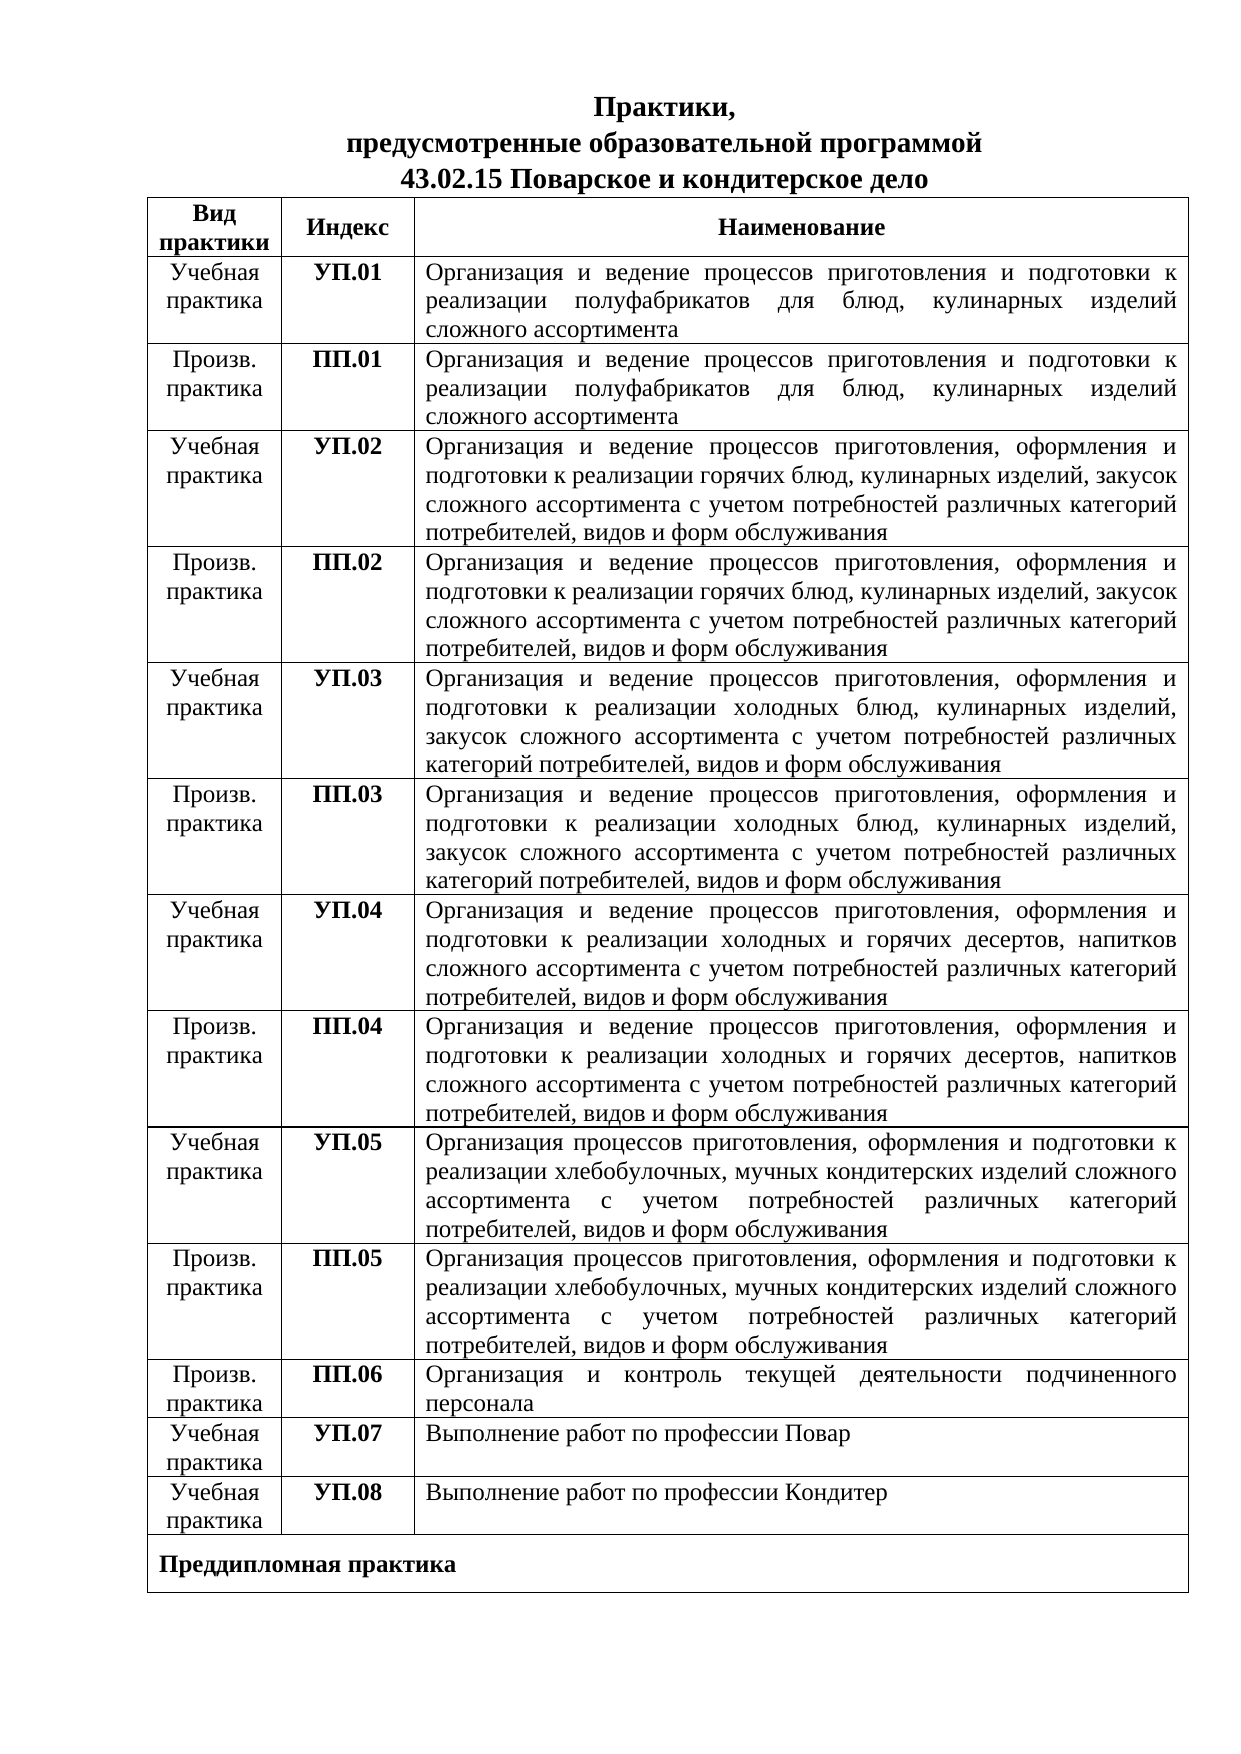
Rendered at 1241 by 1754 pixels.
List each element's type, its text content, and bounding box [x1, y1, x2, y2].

table_cell Организация и ведение процессов приготовления, оформления и подготовки к реализации холодных и горячих десертов, напитков сложного ассортимента с учетом потребностей различных категорий потребителей, видов и форм обслуживания [415, 895, 1188, 1010]
table_cell Организация процессов приготовления, оформления и подготовки к реализации хлебобулочных, мучных кондитерских изделий сложного ассортимента с учетом потребностей различных категорий потребителей, видов и форм обслуживания [415, 1128, 1188, 1242]
table_cell Произв. практика [148, 1011, 281, 1126]
table_cell Организация и контроль текущей деятельности подчиненного персонала [415, 1360, 1188, 1417]
table_cell ПП.05 [282, 1244, 414, 1358]
table_cell ПП.02 [282, 547, 414, 662]
table_cell Произв. практика [148, 779, 281, 894]
table_cell Организация и ведение процессов приготовления, оформления и подготовки к реализации холодных и горячих десертов, напитков сложного ассортимента с учетом потребностей различных категорий потребителей, видов и форм обслуживания [415, 1011, 1188, 1126]
table_cell Выполнение работ по профессии Кондитер [415, 1477, 1188, 1534]
table_cell УП.04 [282, 895, 414, 1010]
text Практики, [148, 89, 1181, 122]
table_cell Организация и ведение процессов приготовления, оформления и подготовки к реализации горячих блюд, кулинарных изделий, закусок сложного ассортимента с учетом потребностей различных категорий потребителей, видов и форм обслуживания [415, 547, 1188, 662]
table_cell Произв. практика [148, 547, 281, 662]
table_cell Организация и ведение процессов приготовления, оформления и подготовки к реализации холодных блюд, кулинарных изделий, закусок сложного ассортимента с учетом потребностей различных категорий потребителей, видов и форм обслуживания [415, 663, 1188, 778]
table_header Наименование [415, 198, 1188, 256]
table_cell УП.03 [282, 663, 414, 778]
table_cell Учебная практика [148, 1418, 281, 1476]
table_cell Учебная практика [148, 431, 281, 546]
table_cell УП.02 [282, 431, 414, 546]
table_cell Произв. практика [148, 344, 281, 430]
table_cell Учебная практика [148, 1477, 281, 1534]
table_cell Организация и ведение процессов приготовления, оформления и подготовки к реализации горячих блюд, кулинарных изделий, закусок сложного ассортимента с учетом потребностей различных категорий потребителей, видов и форм обслуживания [415, 431, 1188, 546]
table_cell Организация и ведение процессов приготовления, оформления и подготовки к реализации холодных блюд, кулинарных изделий, закусок сложного ассортимента с учетом потребностей различных категорий потребителей, видов и форм обслуживания [415, 779, 1188, 894]
table_cell Учебная практика [148, 663, 281, 778]
table_cell ПП.04 [282, 1011, 414, 1126]
text 43.02.15 Поварское и кондитерское дело [148, 161, 1181, 194]
table_cell ПП.06 [282, 1360, 414, 1417]
table_header Вид практики [148, 198, 281, 256]
table_cell УП.01 [282, 257, 414, 343]
table_cell Организация и ведение процессов приготовления и подготовки к реализации полуфабрикатов для блюд, кулинарных изделий сложного ассортимента [415, 344, 1188, 430]
table_cell Учебная практика [148, 257, 281, 343]
table_cell ПП.01 [282, 344, 414, 430]
table_cell Выполнение работ по профессии Повар [415, 1418, 1188, 1476]
table_cell УП.07 [282, 1418, 414, 1476]
table_cell Организация процессов приготовления, оформления и подготовки к реализации хлебобулочных, мучных кондитерских изделий сложного ассортимента с учетом потребностей различных категорий потребителей, видов и форм обслуживания [415, 1244, 1188, 1358]
text предусмотренные образовательной программой [148, 125, 1181, 158]
table_cell ПП.03 [282, 779, 414, 894]
table_cell УП.05 [282, 1128, 414, 1242]
table_cell Организация и ведение процессов приготовления и подготовки к реализации полуфабрикатов для блюд, кулинарных изделий сложного ассортимента [415, 257, 1188, 343]
table_cell Произв. практика [148, 1244, 281, 1358]
table_cell Учебная практика [148, 1128, 281, 1242]
table_cell Произв. практика [148, 1360, 281, 1417]
table_cell Учебная практика [148, 895, 281, 1010]
table_cell УП.08 [282, 1477, 414, 1534]
table_cell Преддипломная практика [148, 1535, 1188, 1592]
table_header Индекс [282, 198, 414, 256]
